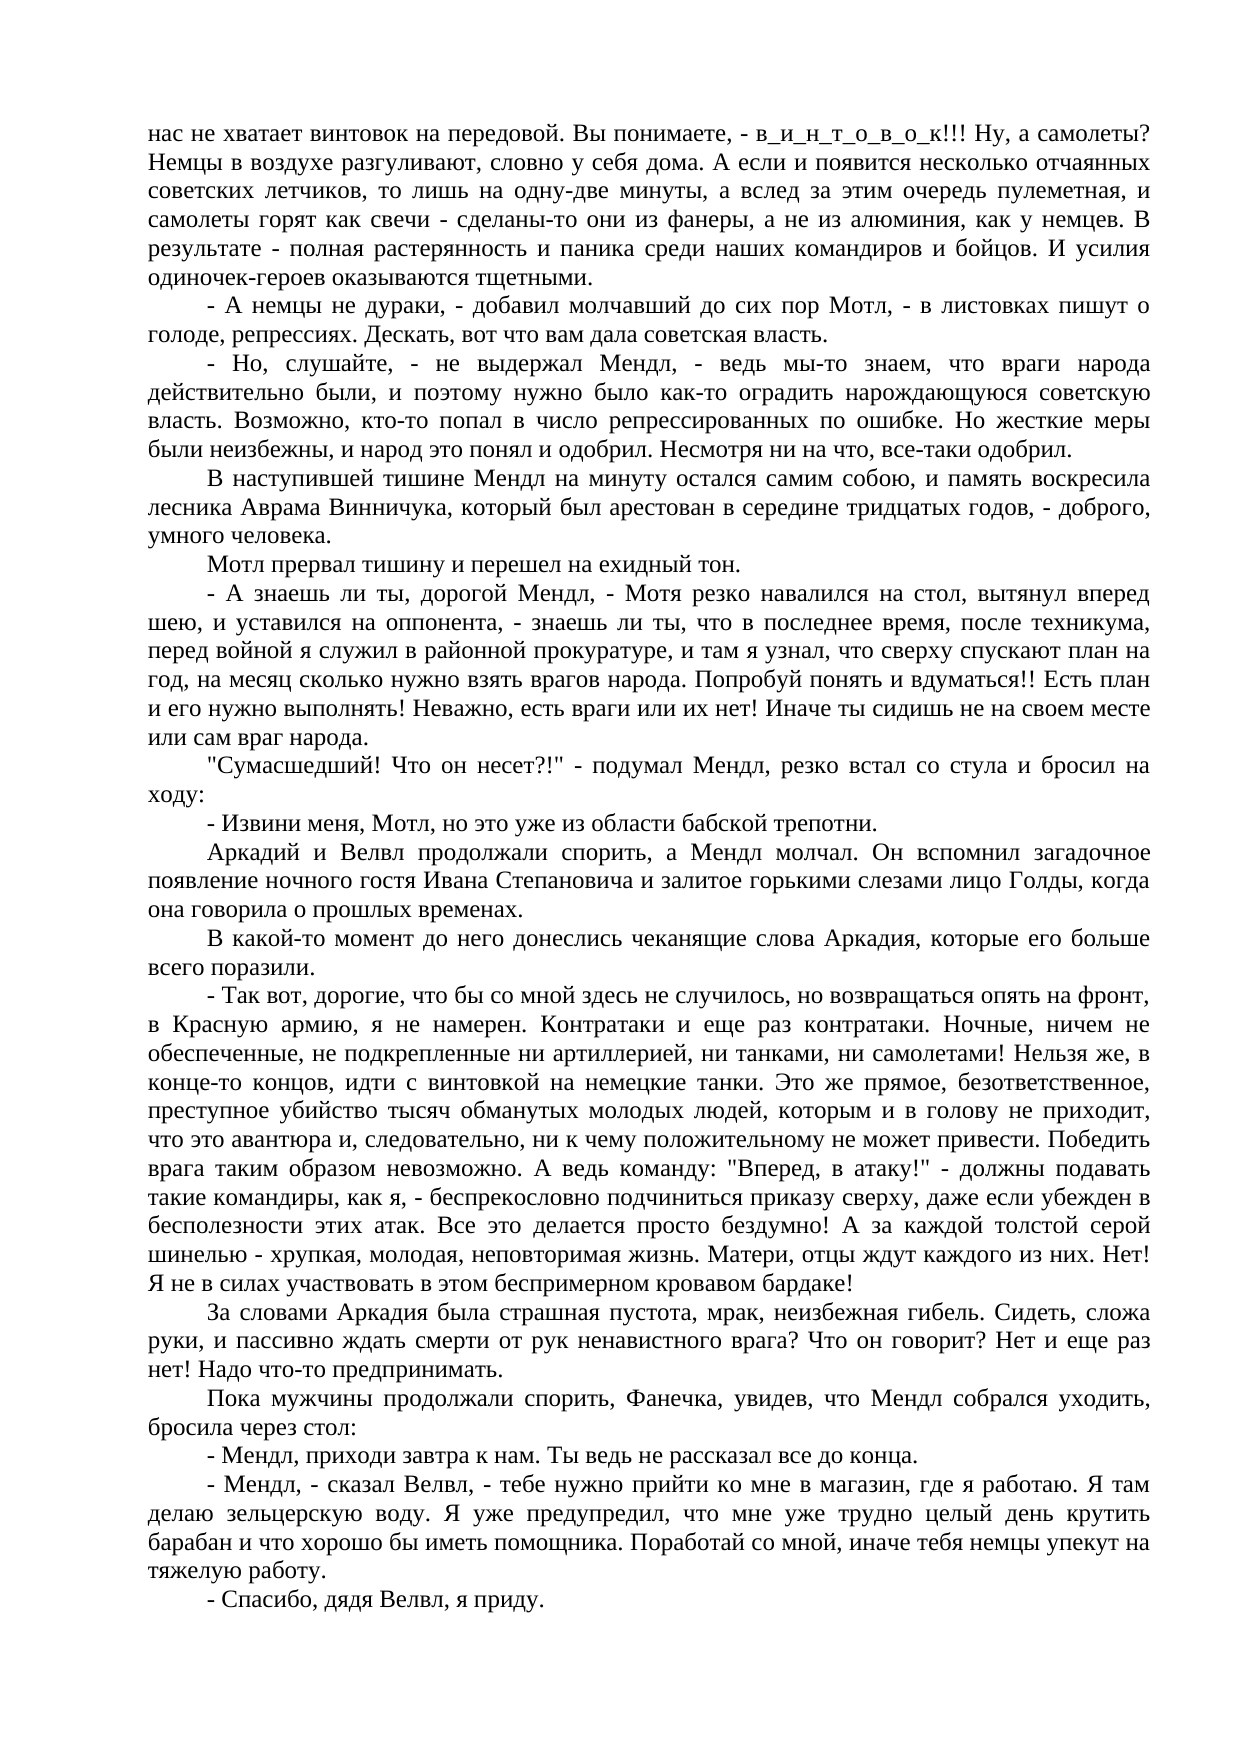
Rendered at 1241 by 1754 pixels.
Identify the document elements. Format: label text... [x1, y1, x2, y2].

text - Извини меня, Мотл, но это уже из области бабской трепотни. [148, 808, 1152, 837]
text В какой-то момент до него донеслись чеканящие слова Аркадия, которые его больше всего поразили. [148, 923, 1152, 981]
text - Мендл, - сказал Велвл, - тебе нужно прийти ко мне в магазин, где я работаю. Я там делаю зельцерскую воду. Я уже предупредил, что мне уже трудно целый день крутить барабан и что хорошо бы иметь помощника. Поработай со мной, иначе тебя немцы упекут на тяжелую работу. [148, 1469, 1152, 1584]
text - Мендл, приходи завтра к нам. Ты ведь не рассказал все до конца. [148, 1441, 1152, 1469]
text "Сумасшедший! Что он несет?!" - подумал Мендл, резко встал со стула и бросил на ходу: [148, 751, 1152, 808]
text - Спасибо, дядя Велвл, я приду. [148, 1584, 1152, 1613]
text Аркадий и Велвл продолжали спорить, а Мендл молчал. Он вспомнил загадочное появление ночного гостя Ивана Степановича и залитое горькими слезами лицо Голды, когда она говорила о прошлых временах. [148, 837, 1152, 923]
text - Но, слушайте, - не выдержал Мендл, - ведь мы-то знаем, что враги народа действительно были, и поэтому нужно было как-то оградить нарождающуюся советскую власть. Возможно, кто-то попал в число репрессированных по ошибке. Но жесткие меры были неизбежны, и народ это понял и одобрил. Несмотря ни на что, все-таки одобрил. [148, 348, 1152, 463]
text За словами Аркадия была страшная пустота, мрак, неизбежная гибель. Сидеть, сложа руки, и пассивно ждать смерти от рук ненавистного врага? Что он говорит? Нет и еще раз нет! Надо что-то предпринимать. [148, 1297, 1152, 1383]
text - А немцы не дураки, - добавил молчавший до сих пор Мотл, - в листовках пишут о голоде, репрессиях. Дескать, вот что вам дала советская власть. [148, 291, 1152, 348]
text Мотл прервал тишину и перешел на ехидный тон. [148, 549, 1152, 578]
text Пока мужчины продолжали спорить, Фанечка, увидев, что Мендл собрался уходить, бросила через стол: [148, 1383, 1152, 1441]
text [148, 118, 1152, 291]
text - Так вот, дорогие, что бы со мной здесь не случилось, но возвращаться опять на фронт, в Красную армию, я не намерен. Контратаки и еще раз контратаки. Ночные, ничем не обеспеченные, не подкрепленные ни артиллерией, ни танками, ни самолетами! Нельзя же, в конце-то концов, идти с винтовкой на немецкие танки. Это же прямое, безответственное, преступное убийство тысяч обманутых молодых людей, которым и в голову не приходит, что это авантюра и, следовательно, ни к чему положительному не может привести. Победить врага таким образом невозможно. А ведь команду: "Вперед, в атаку!" - должны подавать такие командиры, как я, - беспрекословно подчиниться приказу сверху, даже если убежден в бесполезности этих атак. Все это делается просто бездумно! А за каждой толстой серой шинелью - хрупкая, молодая, неповторимая жизнь. Матери, отцы ждут каждого из них. Нет! Я не в силах участвовать в этом беспримерном кровавом бардаке! [148, 981, 1152, 1297]
text В наступившей тишине Мендл на минуту остался самим собою, и память воскресила лесника Аврама Винничука, который был арестован в середине тридцатых годов, - доброго, умного человека. [148, 463, 1152, 549]
text - А знаешь ли ты, дорогой Мендл, - Мотя резко навалился на стол, вытянул вперед шею, и уставился на оппонента, - знаешь ли ты, что в последнее время, после техникума, перед войной я служил в районной прокуратуре, и там я узнал, что сверху спускают план на год, на месяц сколько нужно взять врагов народа. Попробуй понять и вдуматься!! Есть план и его нужно выполнять! Неважно, есть враги или их нет! Иначе ты сидишь не на своем месте или сам враг народа. [148, 578, 1152, 751]
